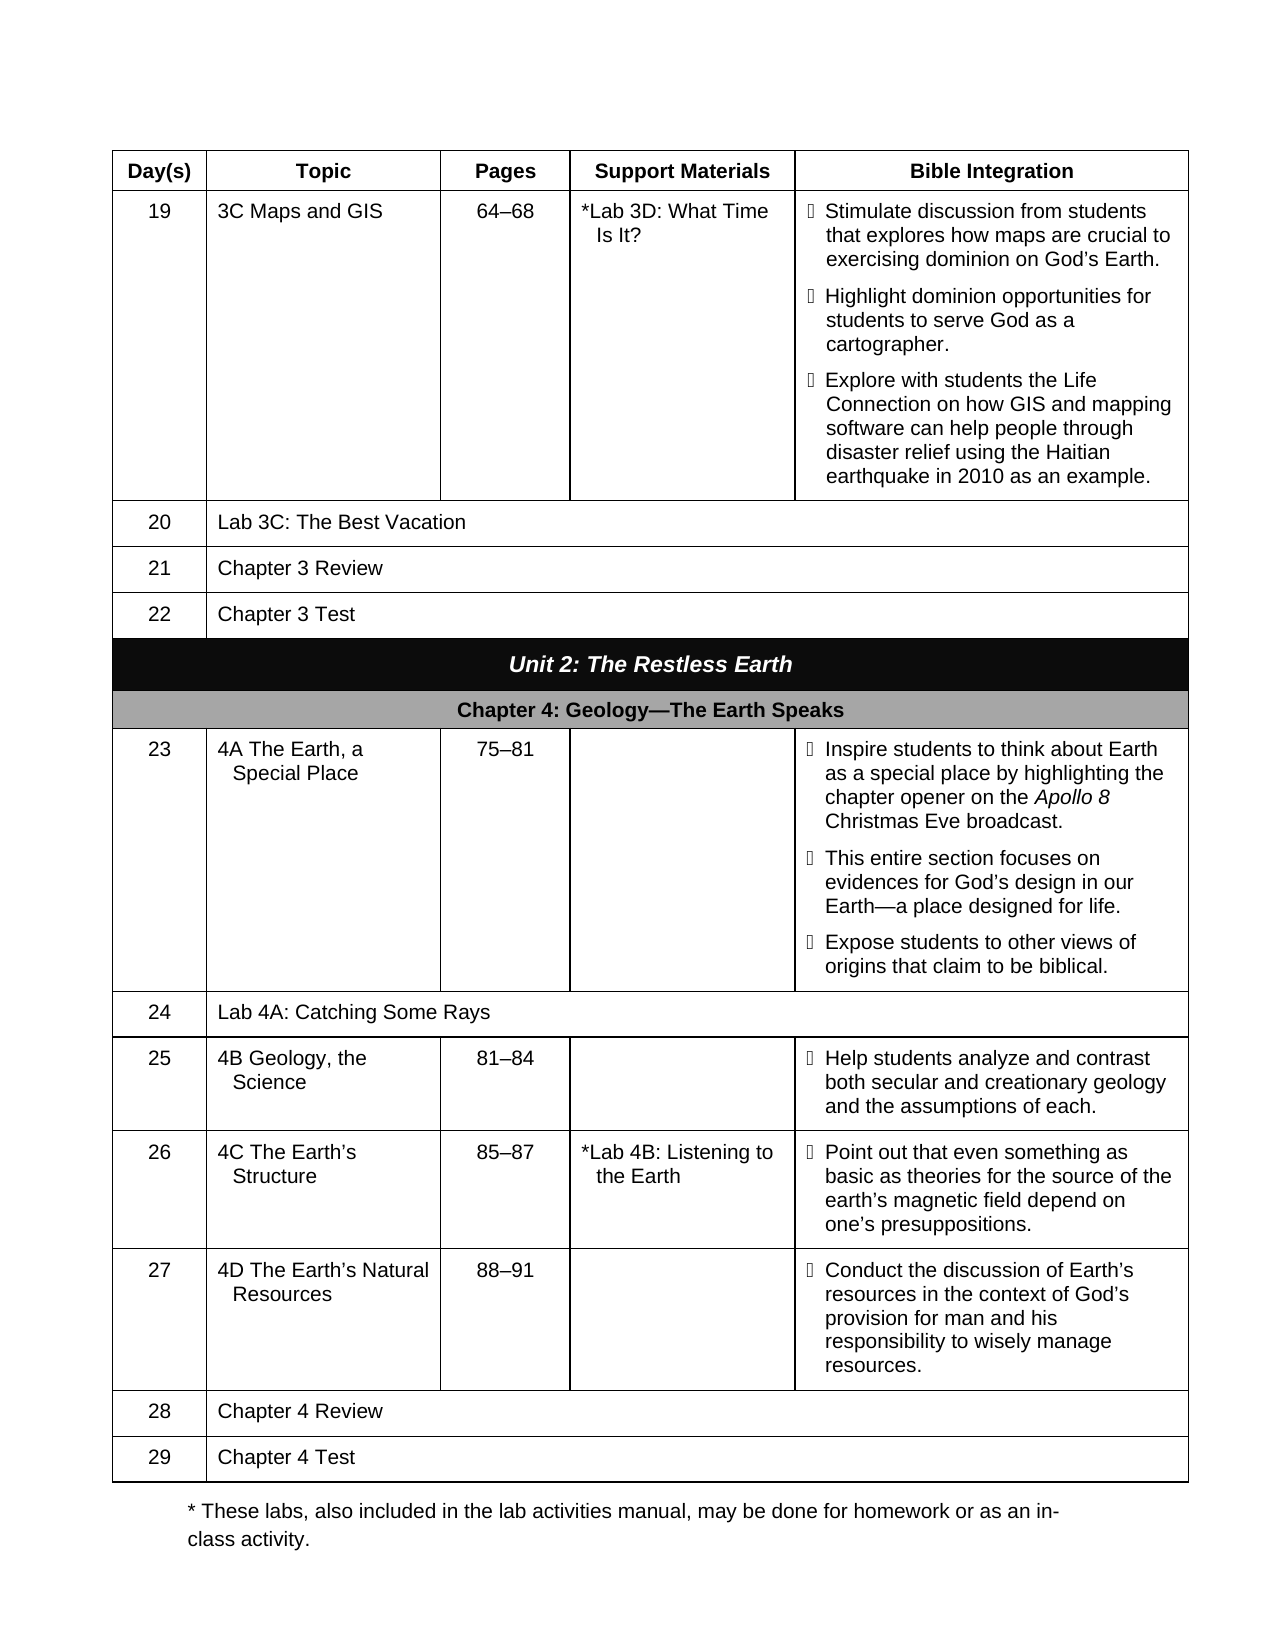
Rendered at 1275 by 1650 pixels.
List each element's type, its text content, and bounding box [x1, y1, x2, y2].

table_cell Lab 3C: The Best Vacation [207, 501, 1188, 546]
table_cell Help students analyze and contrast both secular and creationary geology and the assumptions of each. [796, 1038, 1188, 1130]
table_cell Stimulate discussion from students that explores how maps are crucial to exercising dominion on God’s Earth. Highlight dominion opportunities for students to serve God as a cartographer. Explore with students the Life Connection on how GIS and mapping software can help people through disaster relief using the Haitian earthquake in 2010 as an example. [796, 191, 1188, 500]
table_header Bible Integration [796, 151, 1188, 189]
table_cell 64–68 [441, 191, 569, 500]
table_cell Inspire students to think about Earth as a special place by highlighting the chapter opener on the Apollo 8 Christmas Eve broadcast. This entire section focuses on evidences for God’s design in our Earth—a place designed for life. Expose students to other views of origins that claim to be biblical. [796, 729, 1188, 991]
table_cell Chapter 4 Test [207, 1437, 1188, 1481]
table_cell 4D The Earth’s Natural Resources [207, 1249, 440, 1390]
table_header Support Materials [571, 151, 794, 189]
table_cell 19 [113, 191, 206, 500]
table_cell Chapter 4 Review [207, 1391, 1188, 1436]
table_cell 4C The Earth’s Structure [207, 1131, 440, 1248]
table_cell 22 [113, 593, 206, 638]
table_cell [571, 729, 794, 991]
table_cell *Lab 4B: Listening to the Earth [571, 1131, 794, 1248]
table_cell Point out that even something as basic as theories for the source of the earth’s magnetic field depend on one’s presuppositions. [796, 1131, 1188, 1248]
table_cell 20 [113, 501, 206, 546]
table_cell 21 [113, 547, 206, 592]
table_cell 28 [113, 1391, 206, 1436]
table_cell 29 [113, 1437, 206, 1481]
table_cell *Lab 3D: What Time Is It? [571, 191, 794, 500]
table_cell 81–84 [441, 1038, 569, 1130]
table_cell Chapter 3 Test [207, 593, 1188, 638]
table_cell 25 [113, 1038, 206, 1130]
table_cell [571, 1038, 794, 1130]
table_cell Chapter 4: Geology—The Earth Speaks [113, 691, 1188, 728]
table_cell 3C Maps and GIS [207, 191, 440, 500]
table_cell 24 [113, 992, 206, 1036]
table_cell 4B Geology, the Science [207, 1038, 440, 1130]
table_cell 23 [113, 729, 206, 991]
table_cell Unit 2: The Restless Earth [113, 639, 1188, 690]
table_cell 85–87 [441, 1131, 569, 1248]
table_cell Conduct the discussion of Earth’s resources in the context of God’s provision for man and his responsibility to wisely manage resources. [796, 1249, 1188, 1390]
table_cell 27 [113, 1249, 206, 1390]
table_cell Chapter 3 Review [207, 547, 1188, 592]
table_cell 26 [113, 1131, 206, 1248]
table_cell [571, 1249, 794, 1390]
table_header Pages [441, 151, 569, 189]
table_cell 4A The Earth, a Special Place [207, 729, 440, 991]
table_header Topic [207, 151, 440, 189]
table_header Day(s) [113, 151, 206, 189]
table_cell 75–81 [441, 729, 569, 991]
table_cell 88–91 [441, 1249, 569, 1390]
table_cell Lab 4A: Catching Some Rays [207, 992, 1188, 1036]
